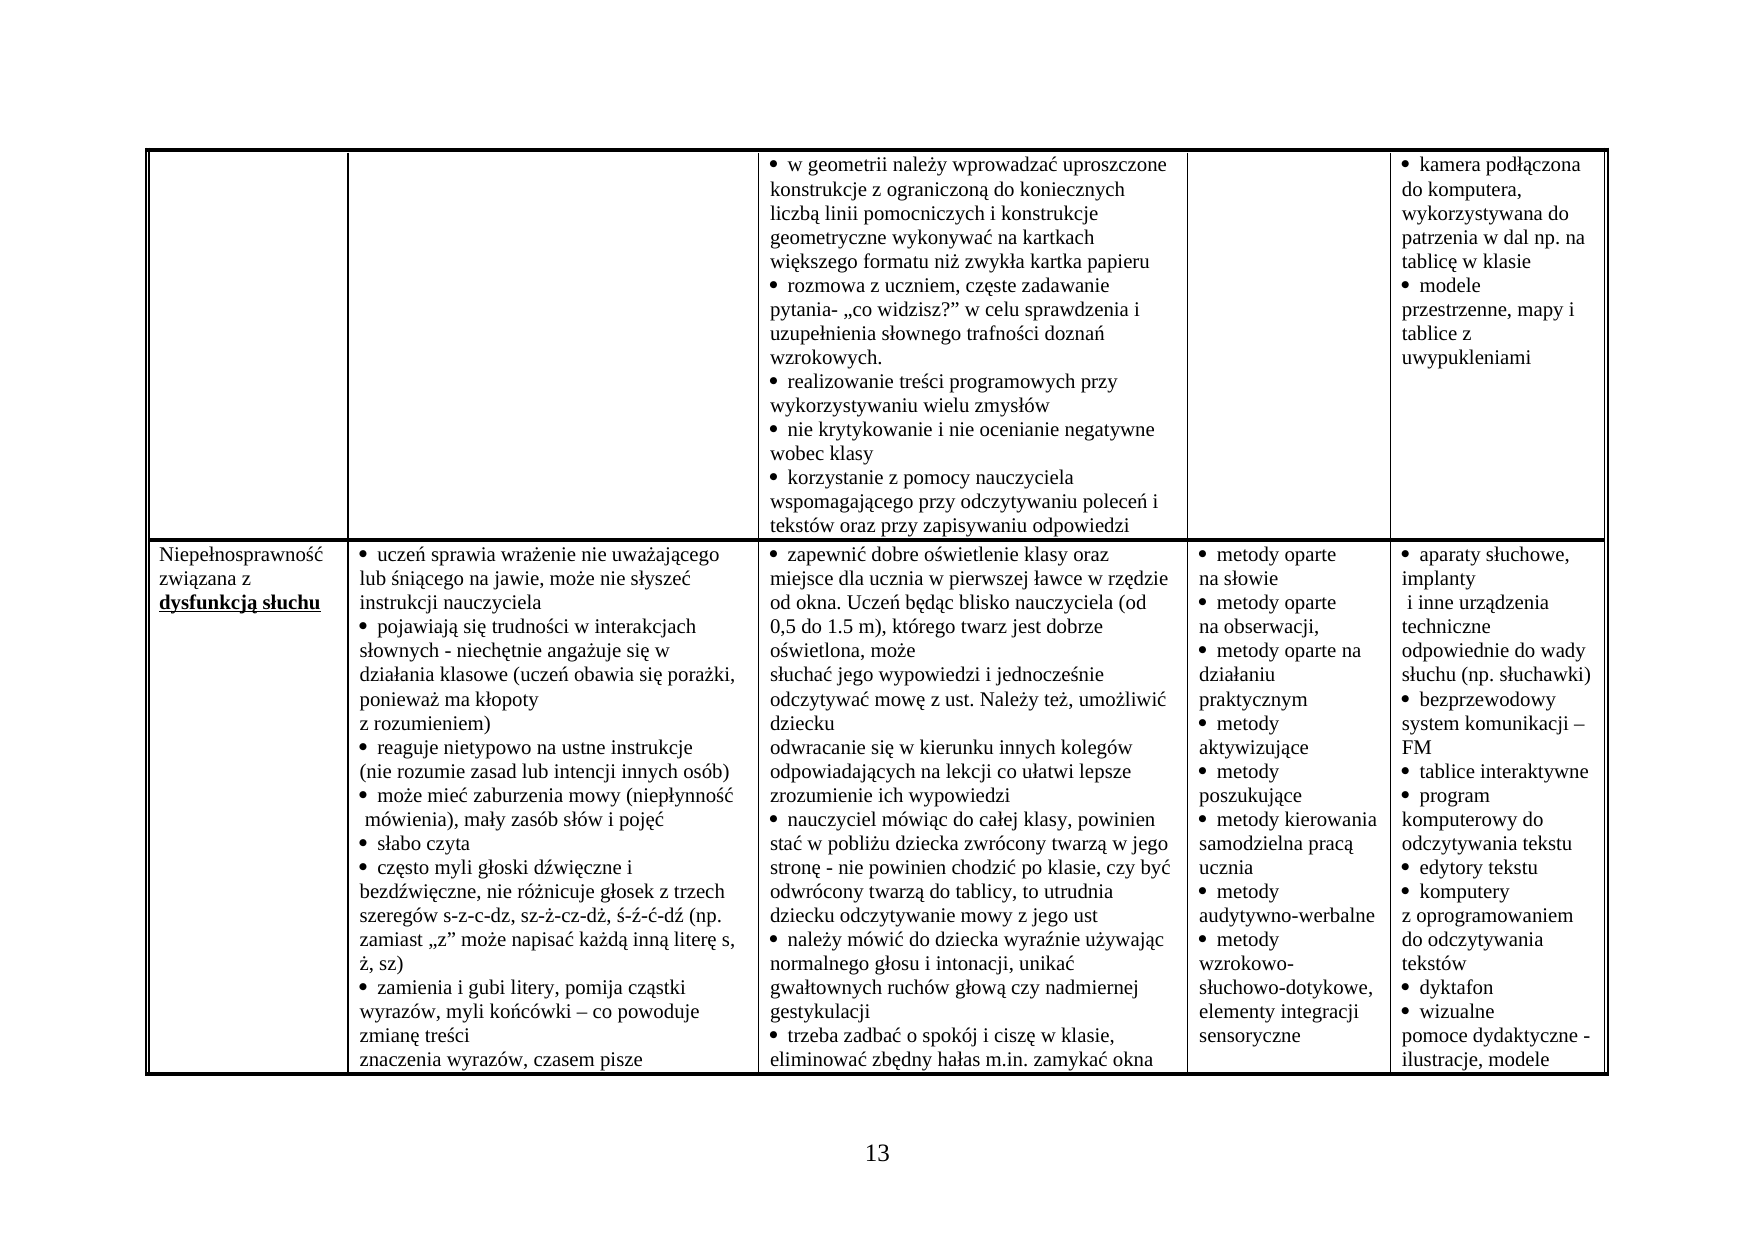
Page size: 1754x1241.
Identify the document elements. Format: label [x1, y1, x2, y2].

table_cell [349, 542, 758, 1071]
table_cell [1391, 152, 1604, 537]
table_cell [759, 542, 1187, 1071]
table_cell [1188, 542, 1390, 1071]
table_cell [1188, 152, 1390, 537]
table_cell [349, 152, 758, 537]
table_cell [150, 542, 347, 1071]
table_cell [759, 152, 1187, 537]
table_cell [1391, 542, 1604, 1071]
table_cell [150, 152, 348, 537]
